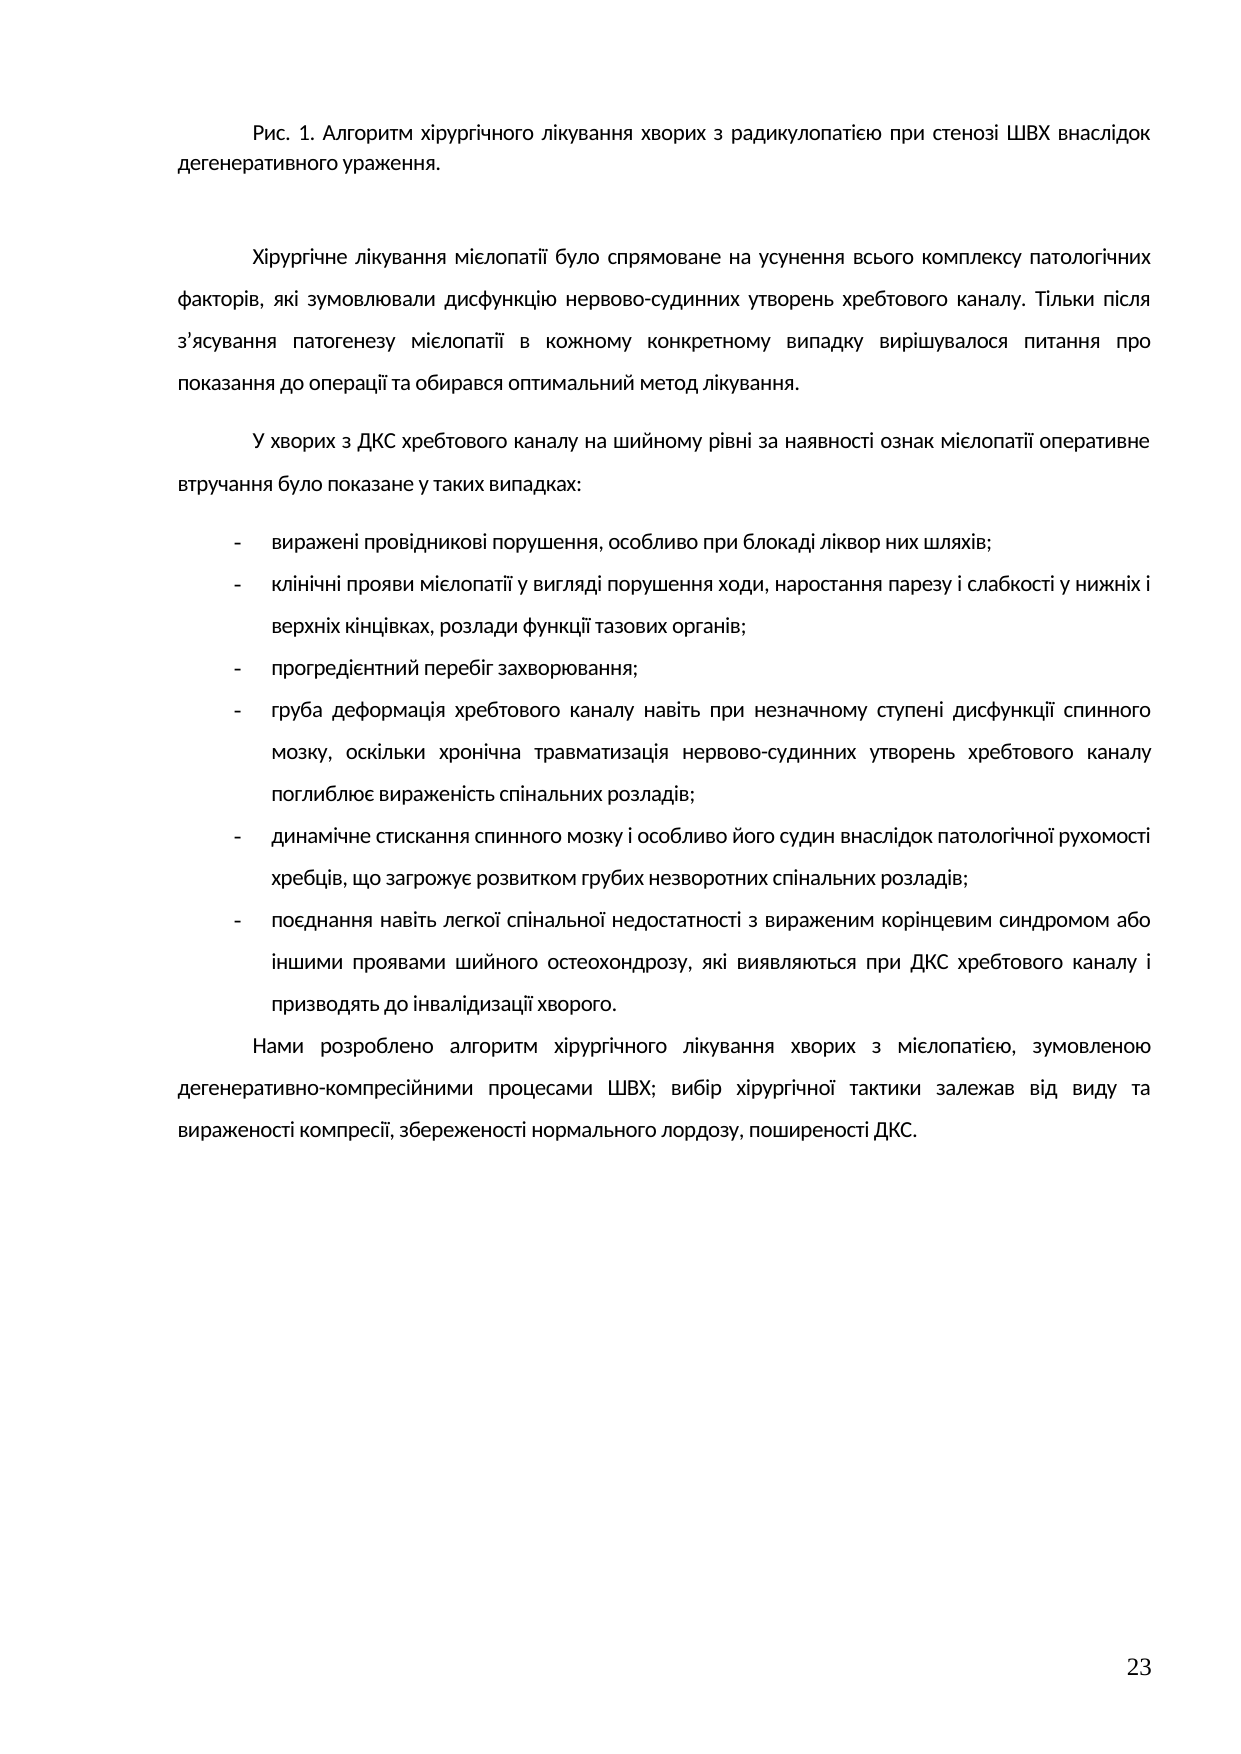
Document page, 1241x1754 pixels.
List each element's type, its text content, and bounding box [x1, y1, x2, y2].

list динамічне стискання спинного мозку і особливо його судин внаслідок патологічної рухомості хребців, що загрожує розвитком грубих незворотних спінальних розладів; [233, 821, 1152, 891]
text Нами розроблено алгоритм хірургічного лікування хворих з мієлопатією, зумовленою дегенеративно-компресійними процесами ШВХ; вибір хірургічної тактики залежав від виду та вираженості компресії, збереженості нормального лордозу, поширеності ДКС. [177, 1031, 1152, 1143]
list прогредієнтний перебіг захворювання; [233, 653, 1152, 681]
list клінічні прояви мієлопатії у вигляді порушення ходи, наростання парезу і слабкості у нижніх і верхніх кінцівках, розлади функції тазових органів; [233, 569, 1152, 639]
text У хворих з ДКС хребтового каналу на шийному рівні за наявності ознак мієлопатії оперативне втручання було показане у таких випадках: [177, 427, 1152, 497]
list груба деформація хребтового каналу навіть при незначному ступені дисфункції спинного мозку, оскільки хронічна травматизація нервово-судинних утворень хребтового каналу поглиблює вираженість спінальних розладів; [233, 695, 1152, 807]
list поєднання навіть легкої спінальної недостатності з вираженим корінцевим синдромом або іншими проявами шийного остеохондрозу, які виявляються при ДКС хребтового каналу і призводять до інвалідизації хворого. [233, 905, 1152, 1017]
text Хірургічне лікування мієлопатії було спрямоване на усунення всього комплексу патологічних факторів, які зумовлювали дисфункцію нервово-судинних утворень хребтового каналу. Тільки після з’ясування патогенезу мієлопатії в кожному конкретному випадку вирішувалося питання про показання до операції та обирався оптимальний метод лікування. [177, 242, 1152, 396]
list виражені провідникові порушення, особливо при блокаді ліквор них шляхів; [233, 527, 1152, 555]
text Рис. 1. Алгоритм хірургічного лікування хворих з радикулопатією при стенозі ШВХ внаслідок дегенеративного ураження. [177, 118, 1152, 176]
